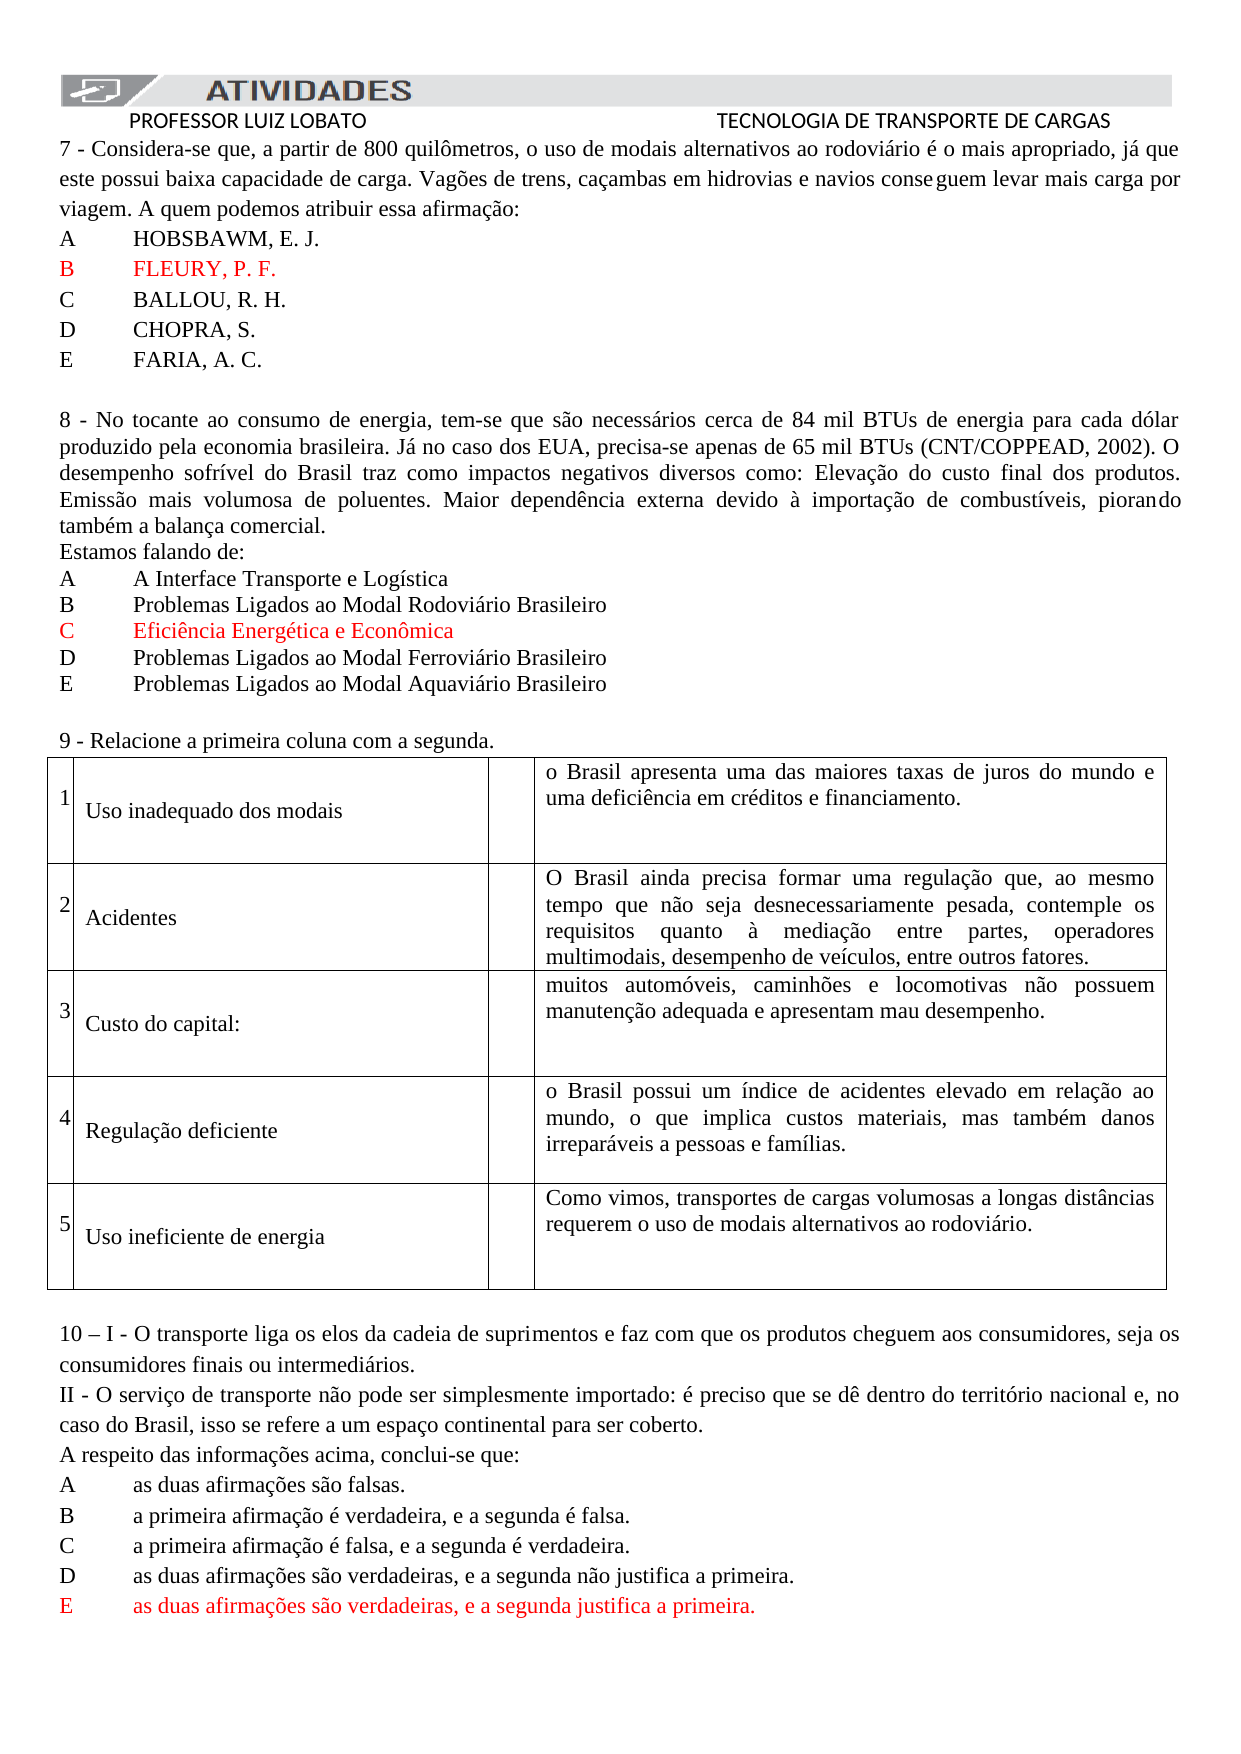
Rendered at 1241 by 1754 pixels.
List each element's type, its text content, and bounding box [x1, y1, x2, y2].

text D Problemas Ligados ao Modal Ferroviário Brasileiro [59, 644, 1181, 670]
table_cell 4 [48, 1077, 73, 1183]
text Estamos falando de: [59, 538, 1181, 565]
text C Eficiência Energética e Econômica [59, 617, 1181, 644]
table_header 1 [48, 758, 73, 863]
text A A Interface Transporte e Logística [59, 565, 1181, 591]
text 8 - No tocante ao consumo de energia, tem-se que são necessários cerca de 84 mil BTUs de energia para cada dólar produzido pela economia brasileira. Já no caso dos EUA, precisa-se apenas de 65 mil BTUs (CNT/COPPEAD, 2002). O desempenho sofrível do Brasil traz como impactos negativos diversos como: Elevação do custo final dos produtos. Emissão mais volumosa de poluentes. Maior dependência externa devido à importação de combustíveis, piorando também a balança comercial. [59, 407, 1181, 538]
text A respeito das informações acima, conclui-se que: [59, 1441, 1181, 1468]
table_cell Acidentes [74, 864, 488, 970]
text B FLEURY, P. F. [59, 256, 1181, 282]
table_cell 4 [489, 864, 534, 970]
text E as duas afirmações são verdadeiras, e a segunda justifica a primeira. [59, 1592, 1181, 1619]
table_cell 1 [489, 1184, 534, 1289]
table_cell o Brasil possui um índice de acidentes elevado em relação ao mundo, o que implica custos materiais, mas também danos irreparáveis a pessoas e famílias. [535, 1077, 1166, 1183]
table_header 3 [489, 758, 534, 863]
text C a primeira afirmação é falsa, e a segunda é verdadeira. [59, 1532, 1181, 1558]
text D as duas afirmações são verdadeiras, e a segunda não justifica a primeira. [59, 1562, 1181, 1588]
text B a primeira afirmação é verdadeira, e a segunda é falsa. [59, 1502, 1181, 1528]
text C BALLOU, R. H. [59, 286, 1181, 312]
table_cell 2 [48, 864, 73, 970]
table_cell 5 [48, 1184, 73, 1289]
table_cell Regulação deficiente [74, 1077, 488, 1183]
table_header o Brasil apresenta uma das maiores taxas de juros do mundo e uma deficiência em créditos e financiamento. [535, 758, 1166, 863]
text D CHOPRA, S. [59, 316, 1181, 342]
table_cell O Brasil ainda precisa formar uma regulação que, ao mesmo tempo que não seja desnecessariamente pesada, contemple os requisitos quanto à mediação entre partes, operadores multimodais, desempenho de veículos, entre outros fatores. [535, 864, 1166, 970]
table_cell 3 [48, 971, 73, 1076]
text 7 - Considera-se que, a partir de 800 quilômetros, o uso de modais alternativos ao rodoviário é o mais apropriado, já que este possui baixa capacidade de carga. Vagões de trens, caçambas em hidrovias e navios conseguem levar mais carga por viagem. A quem podemos atribuir essa afirmação: [59, 135, 1181, 221]
table_cell Como vimos, transportes de cargas volumosas a longas distâncias requerem o uso de modais alternativos ao rodoviário. [535, 1184, 1166, 1289]
text A HOBSBAWM, E. J. [59, 225, 1181, 252]
table_header Uso inadequado dos modais [74, 758, 488, 863]
picture [59, 73, 1177, 107]
table_cell Custo do capital: [74, 971, 488, 1076]
text E FARIA, A. C. [59, 346, 1181, 372]
text B Problemas Ligados ao Modal Rodoviário Brasileiro [59, 591, 1181, 617]
text 10 – I - O transporte liga os elos da cadeia de suprimentos e faz com que os produtos cheguem aos consumidores, seja os consumidores finais ou intermediários. [59, 1320, 1181, 1377]
text E Problemas Ligados ao Modal Aquaviário Brasileiro [59, 670, 1181, 696]
text II - O serviço de transporte não pode ser simplesmente importado: é preciso que se dê dentro do território nacional e, no caso do Brasil, isso se refere a um espaço continental para ser coberto. [59, 1381, 1181, 1437]
text A as duas afirmações são falsas. [59, 1471, 1181, 1498]
table_cell muitos automóveis, caminhões e locomotivas não possuem manutenção adequada e apresentam mau desempenho. [535, 971, 1166, 1076]
table_cell Uso ineficiente de energia [74, 1184, 488, 1289]
text 9 - Relacione a primeira coluna com a segunda. [59, 727, 1181, 753]
table_cell 5 [489, 971, 534, 1076]
table_cell 2 [489, 1077, 534, 1183]
